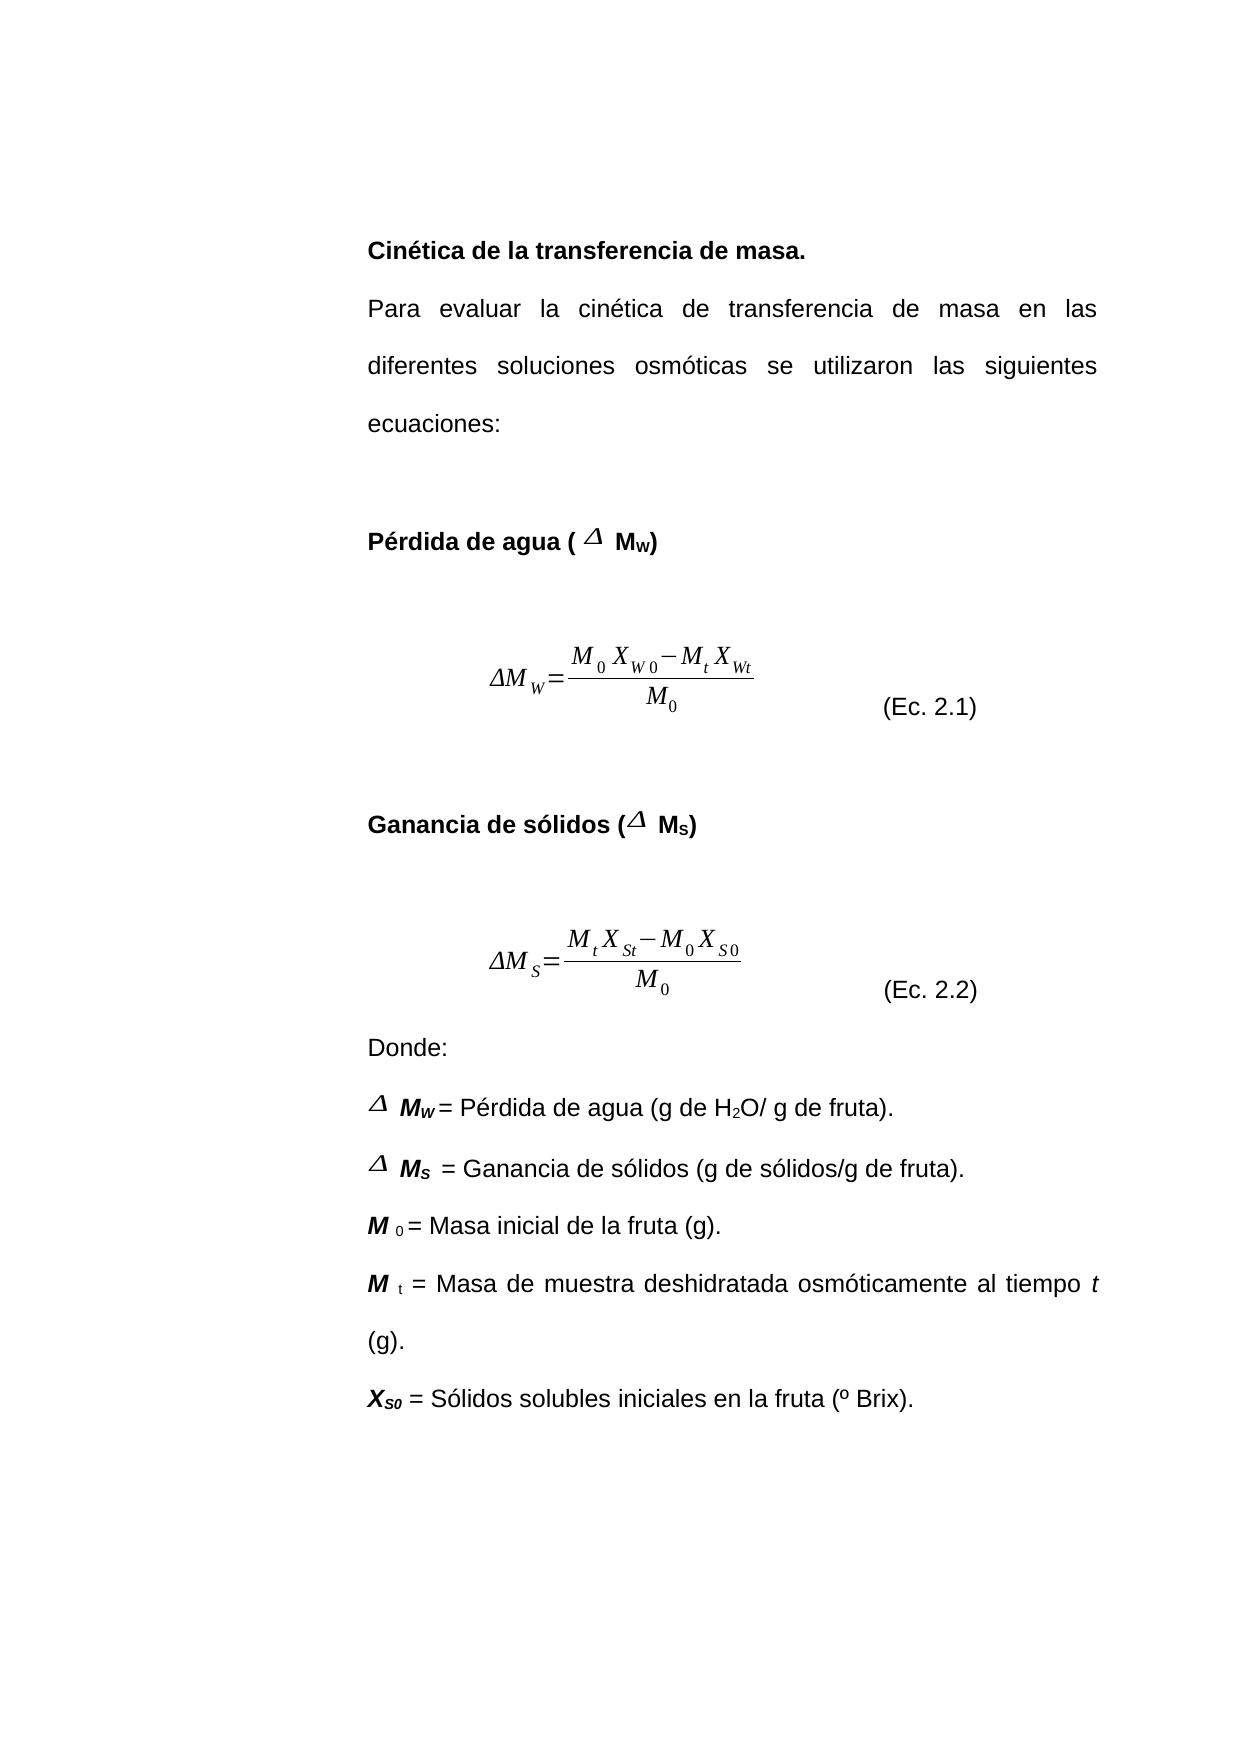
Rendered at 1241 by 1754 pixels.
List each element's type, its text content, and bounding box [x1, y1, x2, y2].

text MW = Pérdida de agua (g de H2O/ g de fruta). [367, 1090, 1098, 1122]
text M t = Masa de muestra deshidratada osmóticamente al tiempo t (g). [367, 1269, 1098, 1355]
text Ganancia de sólidos ( MS) [367, 807, 1098, 839]
text (Ec. 2.1) [367, 642, 1098, 721]
text Cinética de la transferencia de masa. [367, 236, 1098, 265]
text MS = Ganancia de sólidos (g de sólidos/g de fruta). [367, 1151, 1098, 1182]
text Donde: [367, 1032, 1098, 1061]
text XS0 = Sólidos solubles iniciales en la fruta (º Brix). [367, 1384, 1098, 1412]
text (Ec. 2.2) [367, 925, 1098, 1004]
text M 0 = Masa inicial de la fruta (g). [367, 1211, 1098, 1240]
text Pérdida de agua ( MW) [367, 524, 1098, 556]
text Para evaluar la cinética de transferencia de masa en las diferentes soluciones osmóticas se utilizaron las siguientes ecuaciones: [367, 294, 1098, 437]
